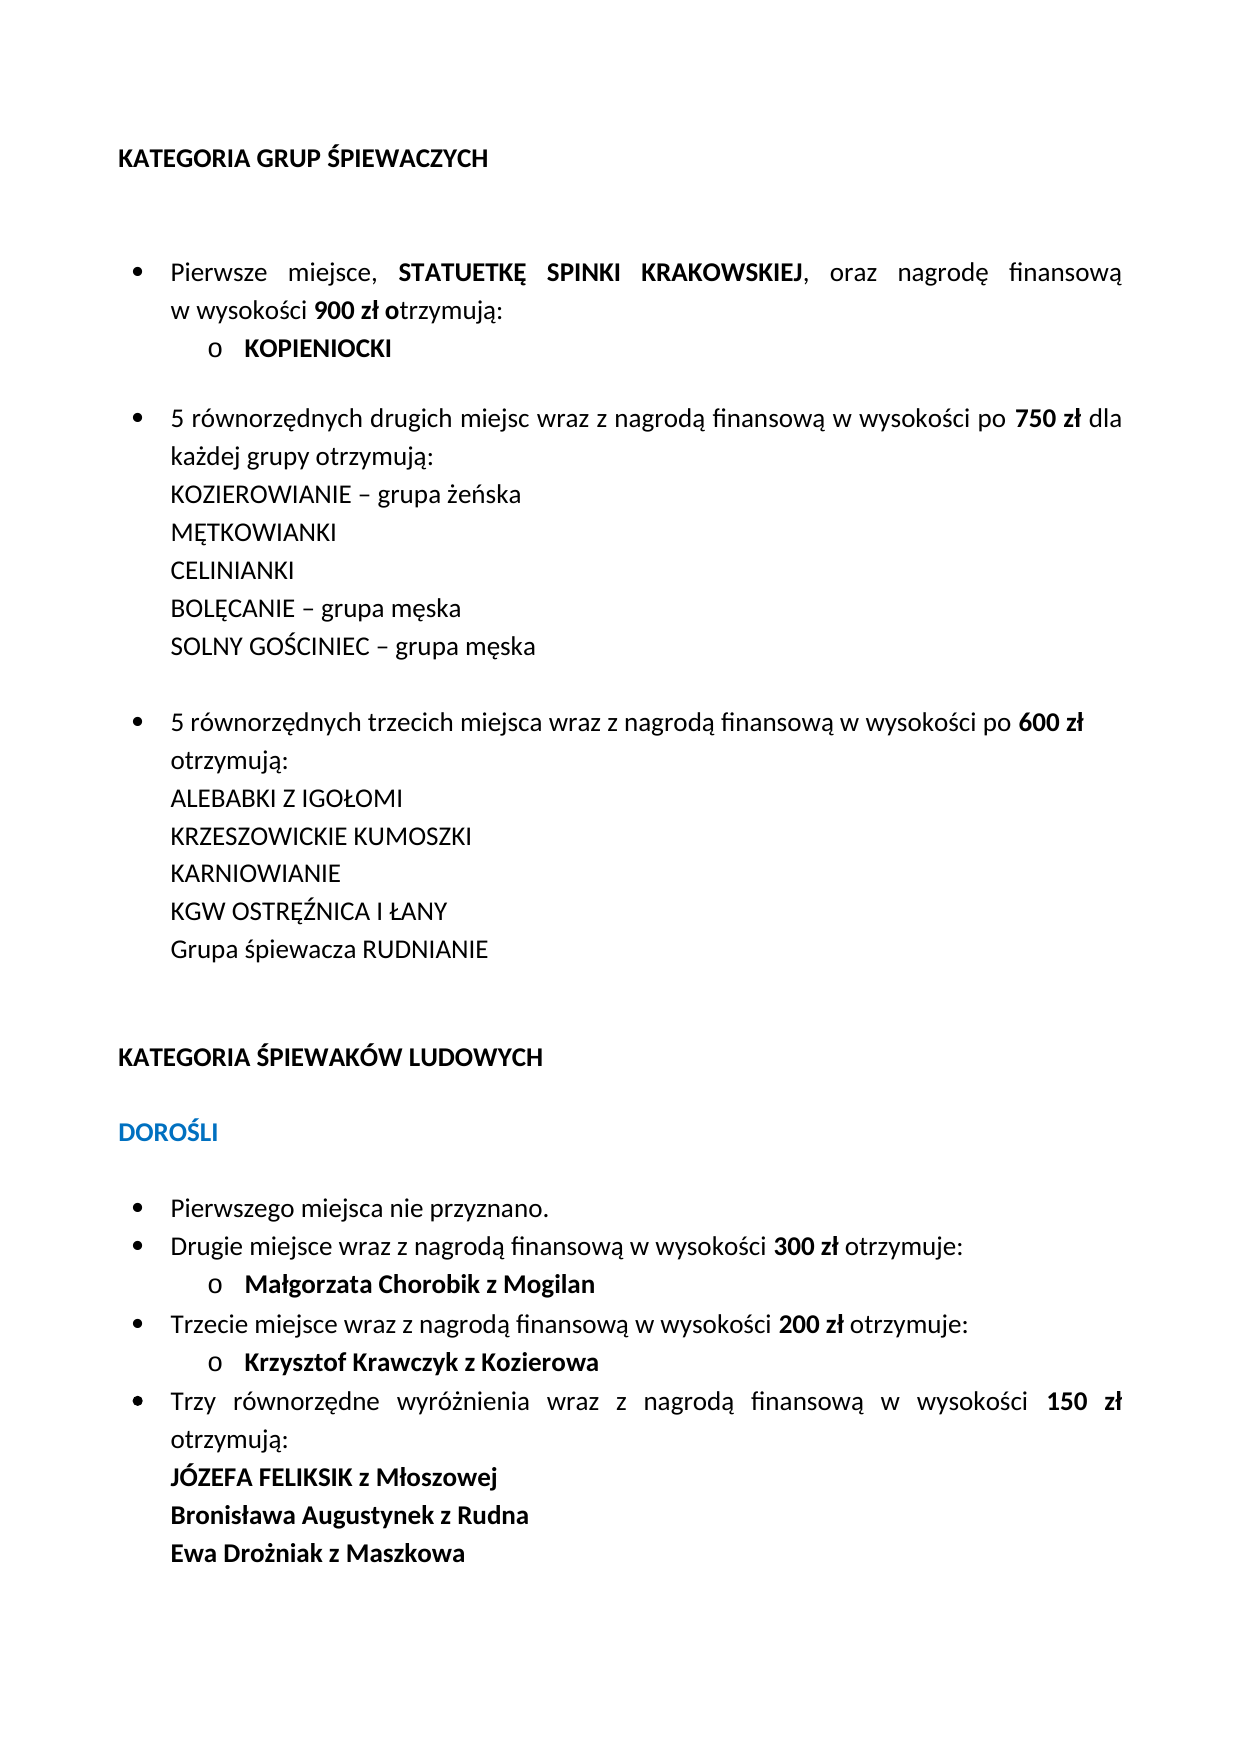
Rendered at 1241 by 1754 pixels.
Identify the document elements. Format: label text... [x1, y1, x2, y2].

list Krzysztof Krawczyk z Kozierowa [207, 1345, 1122, 1379]
list SOLNY GOŚCINIEC – grupa męska [170, 629, 1122, 662]
list MĘTKOWIANKI [170, 515, 1122, 548]
text KATEGORIA GRUP ŚPIEWACZYCH [118, 141, 1122, 174]
text KATEGORIA ŚPIEWAKÓW LUDOWYCH [118, 1040, 1122, 1073]
list KARNIOWIANIE KGW OSTRĘŹNICA I ŁANY Grupa śpiewacza RUDNIANIE [170, 857, 1122, 966]
text DOROŚLI [118, 1116, 1122, 1149]
list Bronisława Augustynek z Rudna [170, 1498, 1122, 1531]
list CELINIANKI [170, 553, 1122, 586]
list Drugie miejsce wraz z nagrodą finansową w wysokości 300 zł otrzymuje: [133, 1229, 1122, 1262]
list Pierwszego miejsca nie przyznano. [133, 1191, 1122, 1224]
list Ewa Drożniak z Maszkowa [170, 1536, 1122, 1569]
list 5 równorzędnych drugich miejsc wraz z nagrodą finansową w wysokości po 750 zł dla każdej grupy otrzymują: [133, 402, 1122, 473]
list Trzy równorzędne wyróżnienia wraz z nagrodą finansową w wysokości 150 zł otrzymują: JÓZEFA FELIKSIK z Młoszowej [133, 1384, 1122, 1493]
list Małgorzata Chorobik z Mogilan [207, 1267, 1122, 1302]
list KOZIEROWIANIE – grupa żeńska [170, 477, 1122, 511]
list KOPIENIOCKI [207, 331, 1122, 397]
list Pierwsze miejsce, STATUETKĘ SPINKI KRAKOWSKIEJ, oraz nagrodę finansową w wysokości 900 zł otrzymują: [133, 255, 1122, 326]
list 5 równorzędnych trzecich miejsca wraz z nagrodą finansową w wysokości po 600 zł otrzymują: ALEBABKI Z IGOŁOMI KRZESZOWICKIE KUMOSZKI [133, 705, 1122, 852]
list Trzecie miejsce wraz z nagrodą finansową w wysokości 200 zł otrzymuje: [133, 1307, 1122, 1340]
list BOLĘCANIE – grupa męska [170, 591, 1122, 624]
